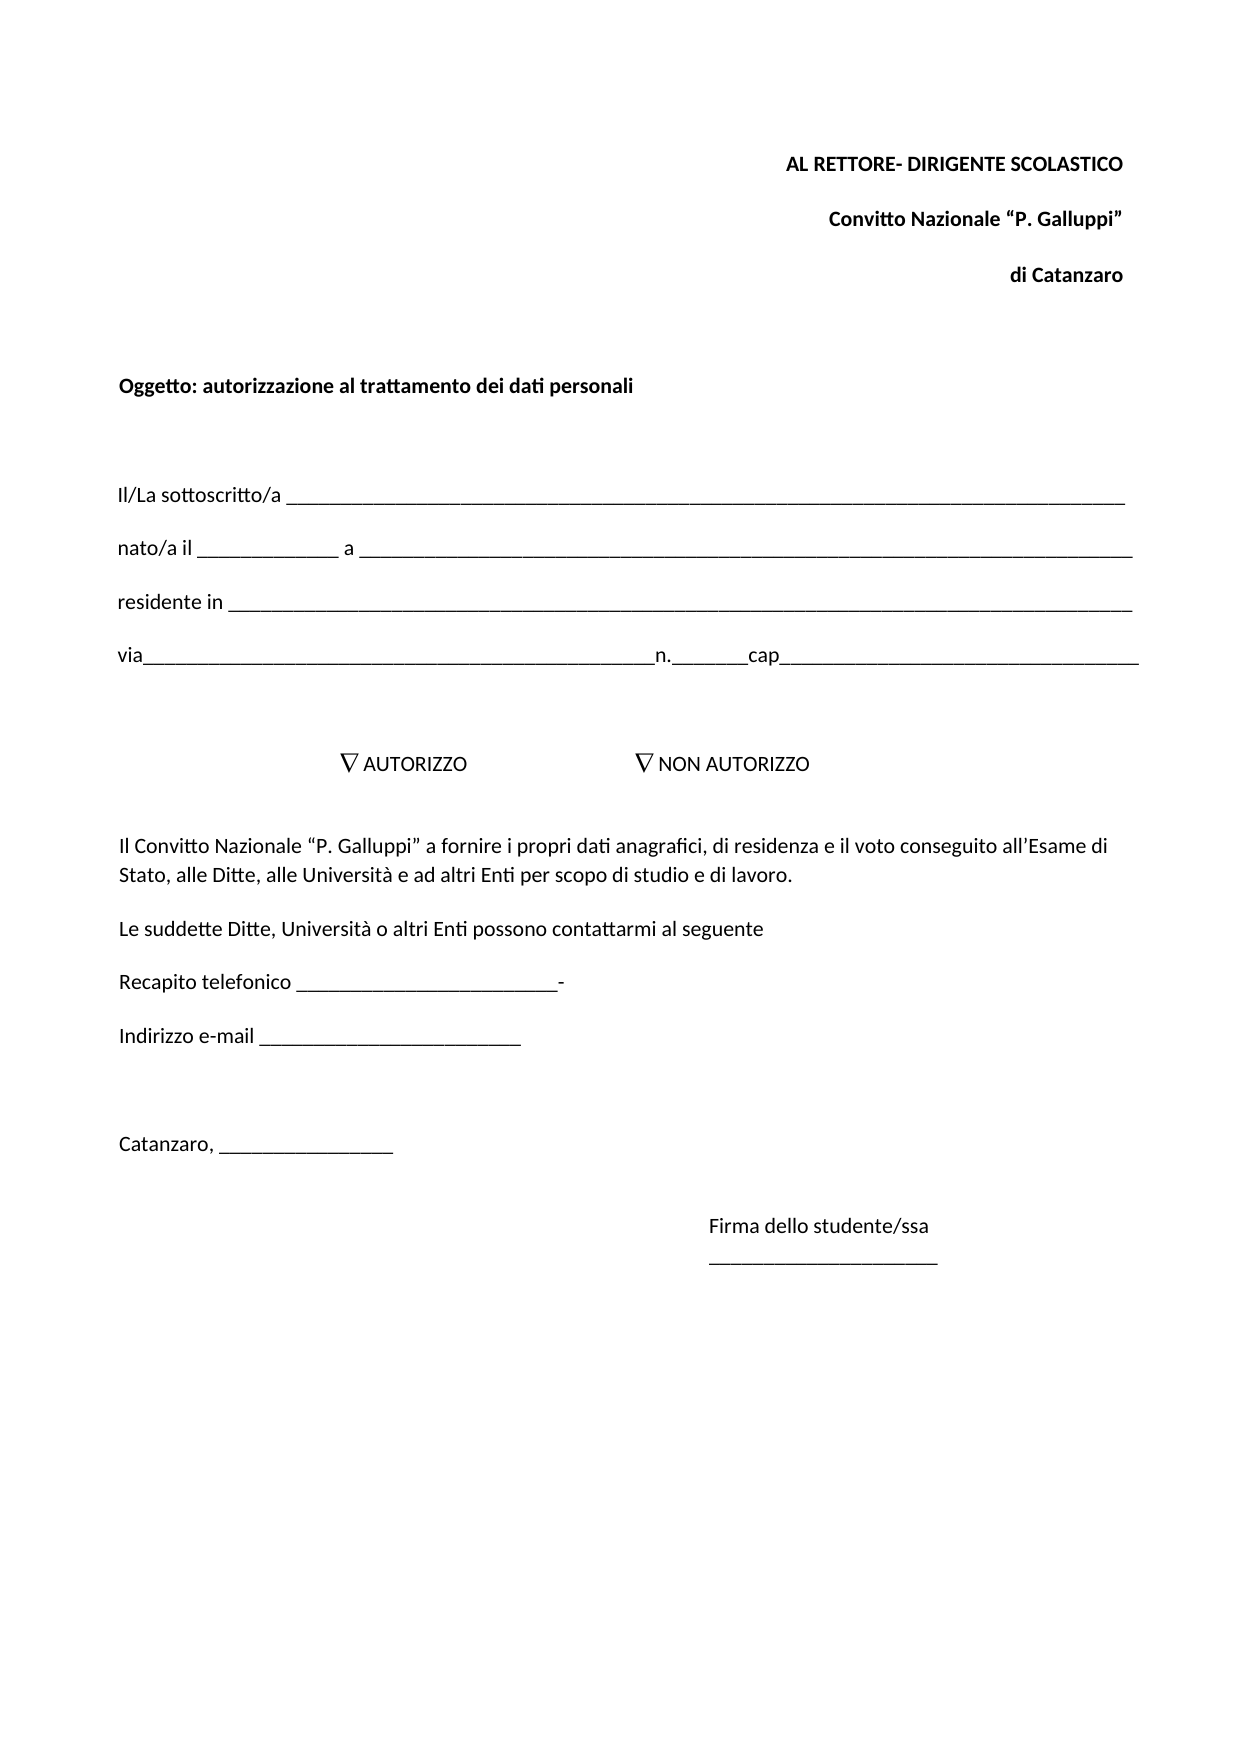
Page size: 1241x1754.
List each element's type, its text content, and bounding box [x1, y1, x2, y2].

text Il/La sottoscritto/a _____________________________________________________________________________ [117, 481, 1153, 508]
text Indirizzo e-mail ________________________ [119, 1022, 1123, 1049]
text Oggetto: autorizzazione al trattamento dei dati personali [119, 372, 1123, 399]
text nato/a il _____________ a _______________________________________________________________________ [117, 534, 1153, 561]
text Il Convitto Nazionale “P. Galluppi” a fornire i propri dati anagrafici, di residenza e il voto conseguito all’Esame di Stato, alle Ditte, alle Università e ad altri Enti per scopo di studio e di lavoro. [119, 832, 1123, 888]
text Le suddette Ditte, Università o altri Enti possono contattarmi al seguente [119, 915, 1123, 941]
text AUTORIZZO NON AUTORIZZO [266, 750, 1123, 776]
text Recapito telefonico ________________________- [119, 968, 1123, 995]
text residente in ___________________________________________________________________________________ [117, 588, 1153, 614]
text via_______________________________________________n._______cap_________________________________ [117, 641, 1153, 668]
text di Catanzaro [119, 261, 1123, 288]
text _____________________ [635, 1241, 1123, 1268]
text Convitto Nazionale “P. Galluppi” [119, 206, 1123, 232]
text AL RETTORE- DIRIGENTE SCOLASTICO [119, 150, 1123, 177]
text Firma dello studente/ssa [635, 1212, 1123, 1239]
text Catanzaro, ________________ [119, 1130, 1123, 1156]
